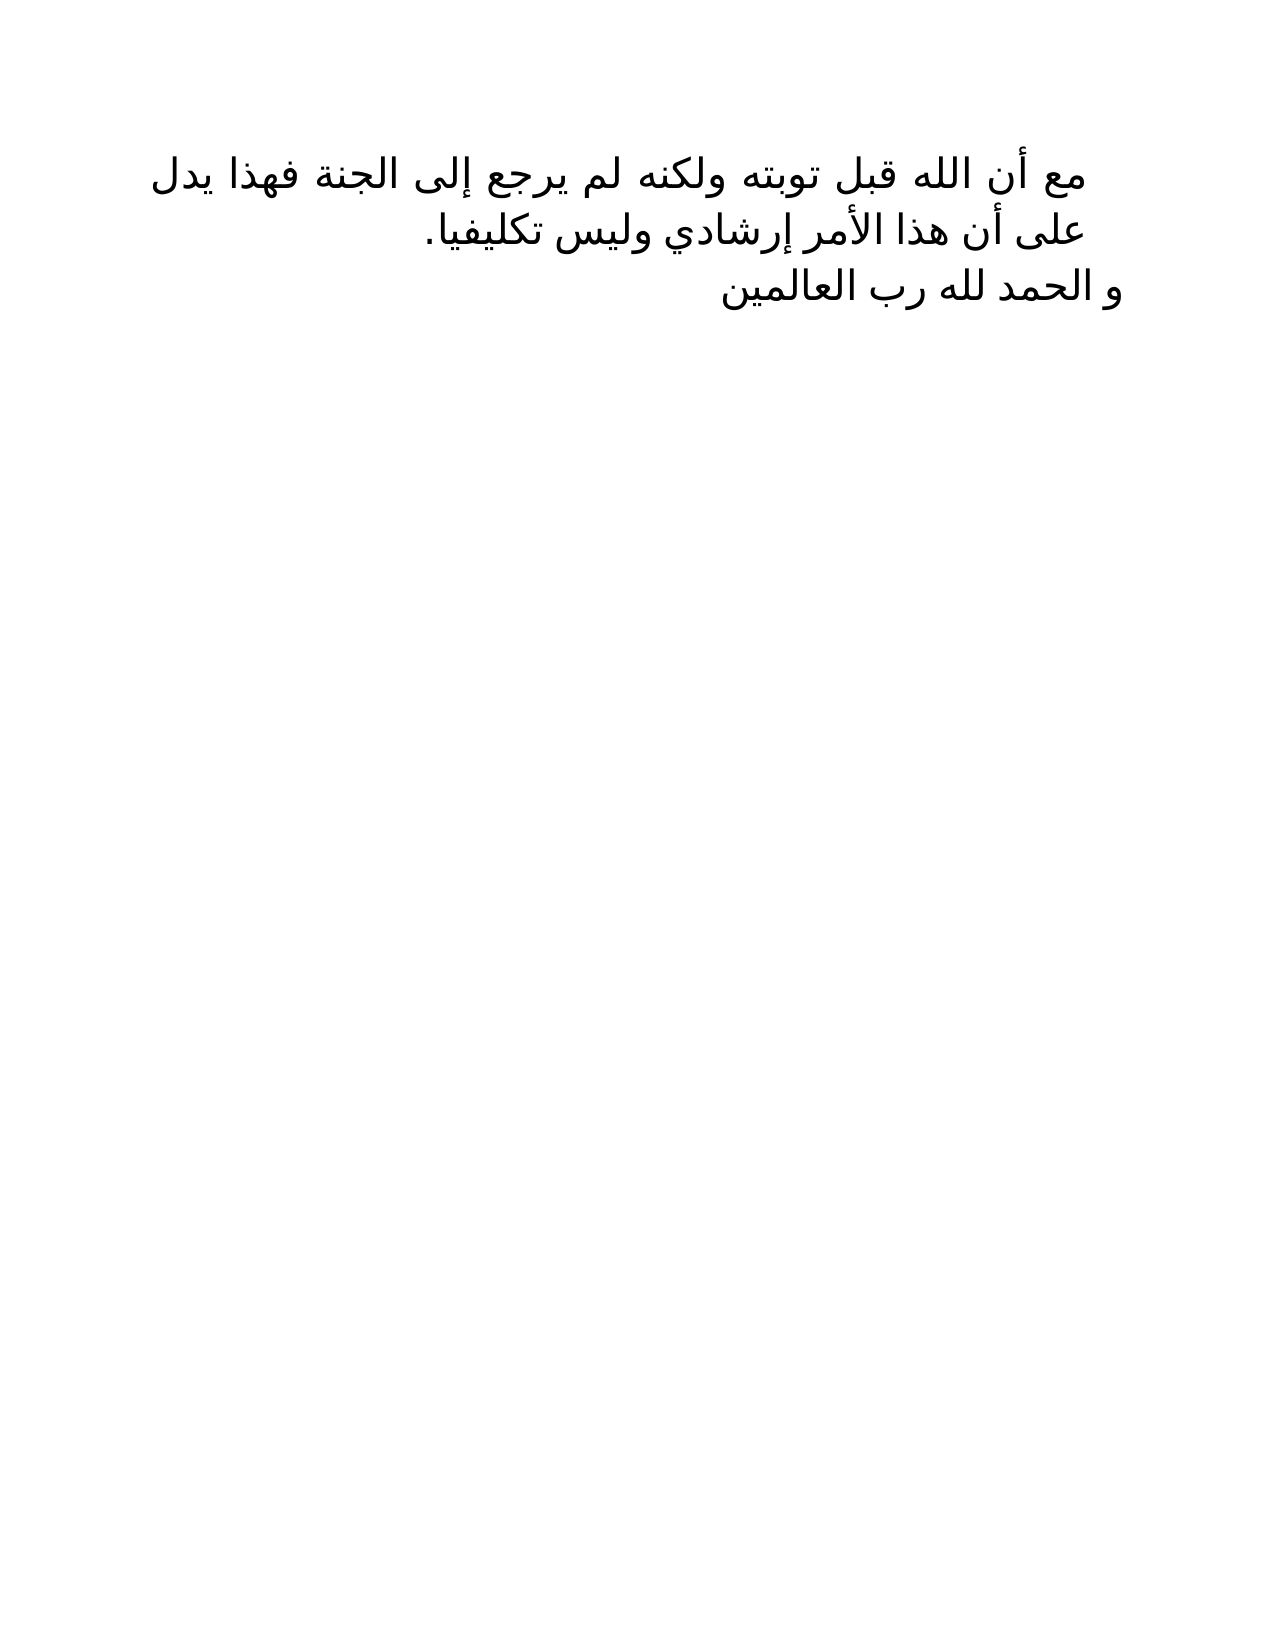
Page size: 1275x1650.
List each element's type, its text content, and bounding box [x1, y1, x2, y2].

text و الحمد لله رب العالمين [150, 261, 1125, 309]
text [150, 150, 1087, 254]
